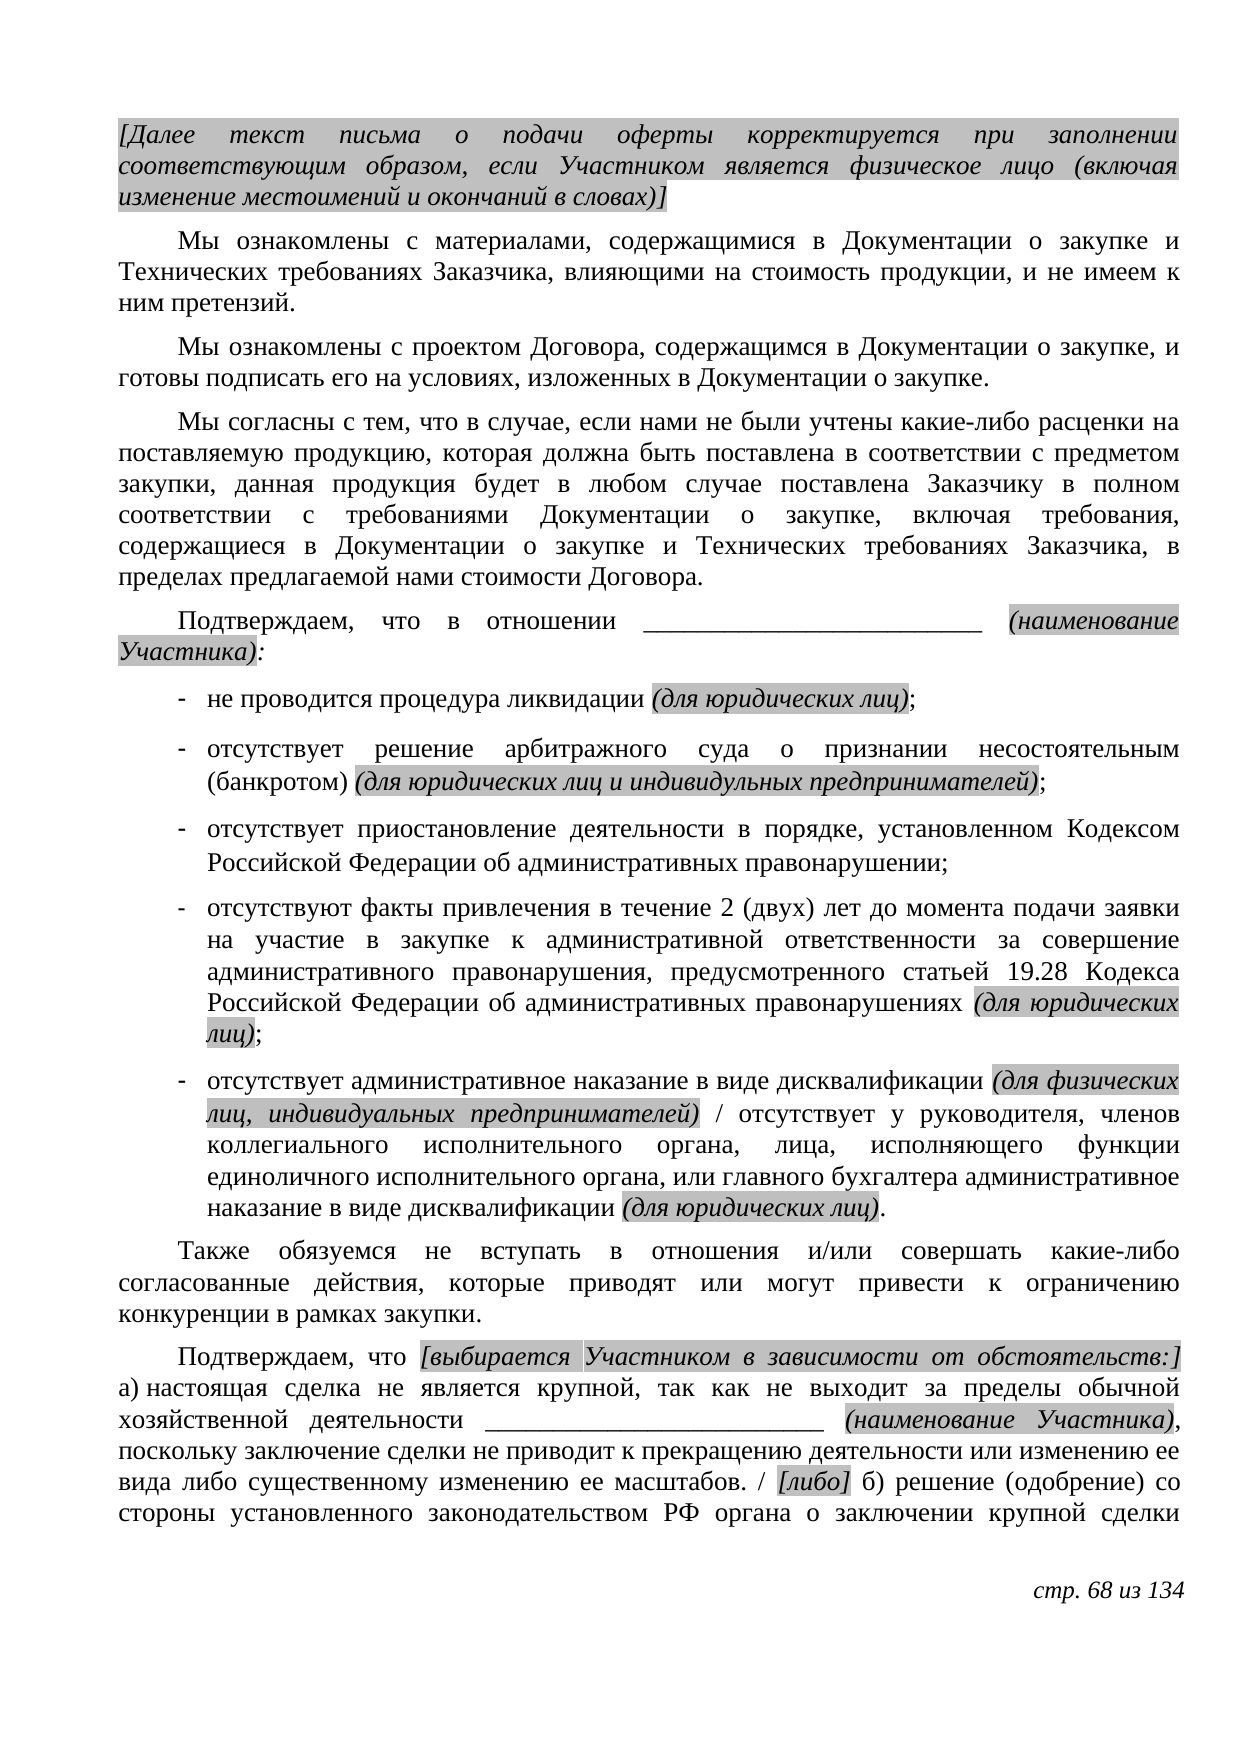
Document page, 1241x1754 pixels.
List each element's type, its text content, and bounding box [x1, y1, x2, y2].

text Мы ознакомлены с проектом Договора, содержащимся в Документации о закупке, и готовы подписать его на условиях, изложенных в Документации о закупке. [118, 330, 1181, 392]
list отсутствует решение арбитражного суда о признании несостоятельным (банкротом) (для юридических лиц и индивидульных предпринимателей); [177, 728, 1181, 796]
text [118, 1340, 1181, 1527]
text Мы ознакомлены с материалами, содержащимися в Документации о закупке и Технических требованиях Заказчика, влияющими на стоимость продукции, и не имеем к ним претензий. [118, 224, 1181, 317]
text Мы согласны с тем, что в случае, если нами не были учтены какие-либо расценки на поставляемую продукцию, которая должна быть поставлена в соответствии с предметом закупки, данная продукция будет в любом случае поставлена Заказчику в полном соответствии с требованиями Документации о закупке, включая требования, содержащиеся в Документации о закупке и Технических требованиях Заказчика, в пределах предлагаемой нами стоимости Договора. [118, 405, 1181, 592]
text Подтверждаем, что в отношении _________________________ (наименование Участника): [118, 604, 1181, 666]
list отсутствует административное наказание в виде дисквалификации (для физических лиц, индивидуальных предпринимателей) / отсутствует у руководителя, членов коллегиального исполнительного органа, лица, исполняющего функции единоличного исполнительного органа, или главного бухгалтера административное наказание в виде дисквалификации (для юридических лиц). [177, 1061, 1181, 1222]
text Также обязуемся не вступать в отношения и/или совершать какие-либо согласованные действия, которые приводят или могут привести к ограничению конкуренции в рамках закупки. [118, 1234, 1181, 1328]
list отсутствуют факты привлечения в течение 2 (двух) лет до момента подачи заявки на участие в закупке к административной ответственности за совершение административного правонарушения, предусмотренного статьей 19.28 Кодекса Российской Федерации об административных правонарушениях (для юридических лиц); [177, 889, 1181, 1048]
text [Далее текст письма о подачи оферты корректируется при заполнении соответствующим образом, если Участником является физическое лицо (включая изменение местоимений и окончаний в словах)] [667, 118, 1181, 212]
list не проводится процедура ликвидации (для юридических лиц); [177, 679, 1181, 716]
list отсутствует приостановление деятельности в порядке, установленном Кодексом Российской Федерации об административных правонарушении; [177, 809, 1181, 877]
